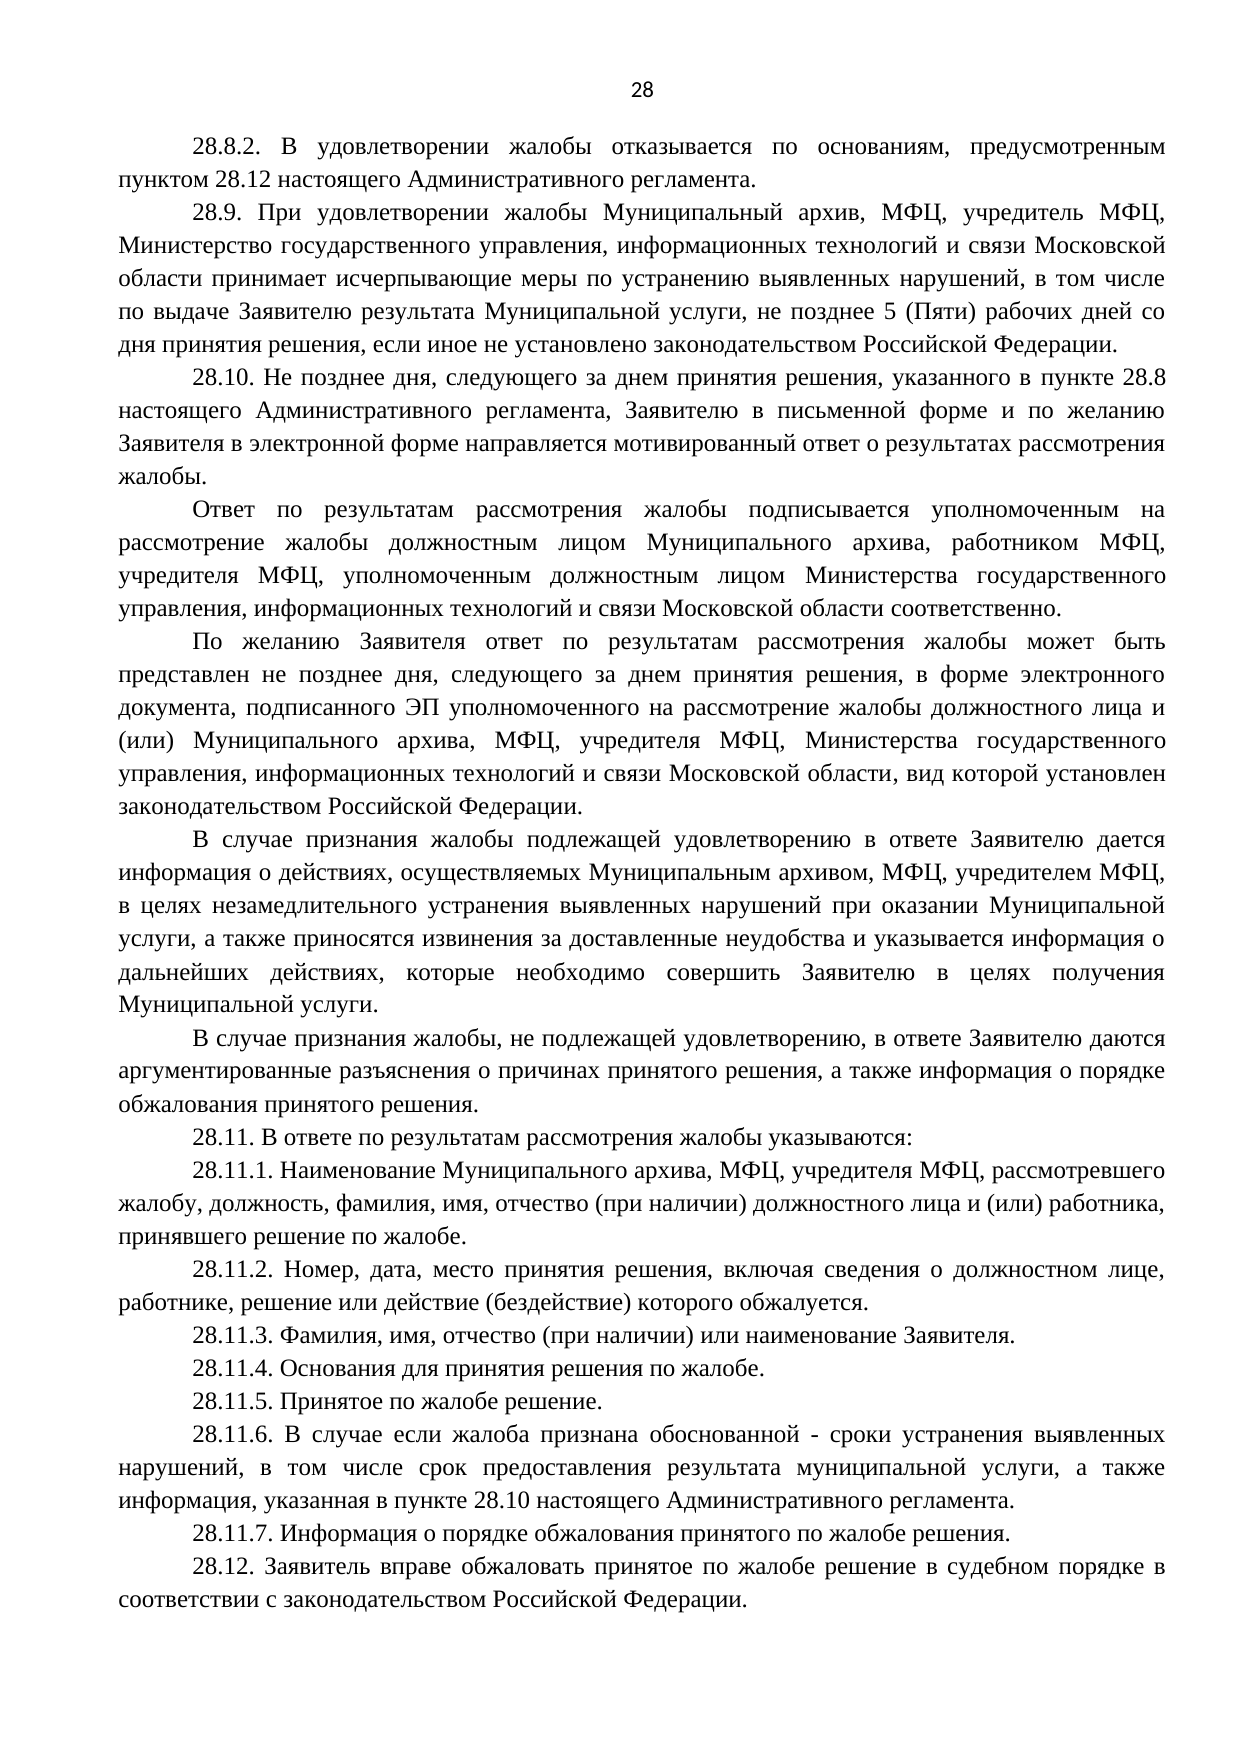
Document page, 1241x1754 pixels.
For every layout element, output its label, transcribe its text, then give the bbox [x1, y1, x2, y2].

text 28.12. Заявитель вправе обжаловать принятое по жалобе решение в судебном порядке в соответствии с законодательством Российской Федерации. [118, 1551, 1166, 1613]
text 28.11.7. Информация о порядке обжалования принятого по жалобе решения. [118, 1518, 1166, 1547]
text 28.8.2. В удовлетворении жалобы отказывается по основаниям, предусмотренным пунктом 28.12 настоящего Административного регламента. [118, 131, 1166, 193]
text 28.11.6. В случае если жалоба признана обоснованной - сроки устранения выявленных нарушений, в том числе срок предоставления результата муниципальной услуги, а также информация, указанная в пункте 28.10 настоящего Административного регламента. [118, 1419, 1166, 1514]
text По желанию Заявителя ответ по результатам рассмотрения жалобы может быть представлен не позднее дня, следующего за днем принятия решения, в форме электронного документа, подписанного ЭП уполномоченного на рассмотрение жалобы должностного лица и (или) Муниципального архива, МФЦ, учредителя МФЦ, Министерства государственного управления, информационных технологий и связи Московской области, вид которой установлен законодательством Российской Федерации. [118, 626, 1166, 820]
text 28.11. В ответе по результатам рассмотрения жалобы указываются: [118, 1122, 1166, 1150]
text 28.11.5. Принятое по жалобе решение. [118, 1386, 1166, 1414]
text 28.11.4. Основания для принятия решения по жалобе. [118, 1353, 1166, 1382]
text В случае признания жалобы, не подлежащей удовлетворению, в ответе Заявителю даются аргументированные разъяснения о причинах принятого решения, а также информация о порядке обжалования принятого решения. [118, 1023, 1166, 1117]
text 28.11.3. Фамилия, имя, отчество (при наличии) или наименование Заявителя. [118, 1320, 1166, 1348]
text 28.10. Не позднее дня, следующего за днем принятия решения, указанного в пункте 28.8 настоящего Административного регламента, Заявителю в письменной форме и по желанию Заявителя в электронной форме направляется мотивированный ответ о результатах рассмотрения жалобы. [118, 362, 1166, 490]
text 28.11.1. Наименование Муниципального архива, МФЦ, учредителя МФЦ, рассмотревшего жалобу, должность, фамилия, имя, отчество (при наличии) должностного лица и (или) работника, принявшего решение по жалобе. [118, 1155, 1166, 1249]
text 28.9. При удовлетворении жалобы Муниципальный архив, МФЦ, учредитель МФЦ, Министерство государственного управления, информационных технологий и связи Московской области принимает исчерпывающие меры по устранению выявленных нарушений, в том числе по выдаче Заявителю результата Муниципальной услуги, не позднее 5 (Пяти) рабочих дней со дня принятия решения, если иное не установлено законодательством Российской Федерации. [118, 197, 1166, 358]
text В случае признания жалобы подлежащей удовлетворению в ответе Заявителю дается информация о действиях, осуществляемых Муниципальным архивом, МФЦ, учредителем МФЦ, в целях незамедлительного устранения выявленных нарушений при оказании Муниципальной услуги, а также приносятся извинения за доставленные неудобства и указывается информация о дальнейших действиях, которые необходимо совершить Заявителю в целях получения Муниципальной услуги. [118, 824, 1166, 1018]
text 28.11.2. Номер, дата, место принятия решения, включая сведения о должностном лице, работнике, решение или действие (бездействие) которого обжалуется. [118, 1254, 1166, 1316]
text Ответ по результатам рассмотрения жалобы подписывается уполномоченным на рассмотрение жалобы должностным лицом Муниципального архива, работником МФЦ, учредителя МФЦ, уполномоченным должностным лицом Министерства государственного управления, информационных технологий и связи Московской области соответственно. [118, 494, 1166, 622]
